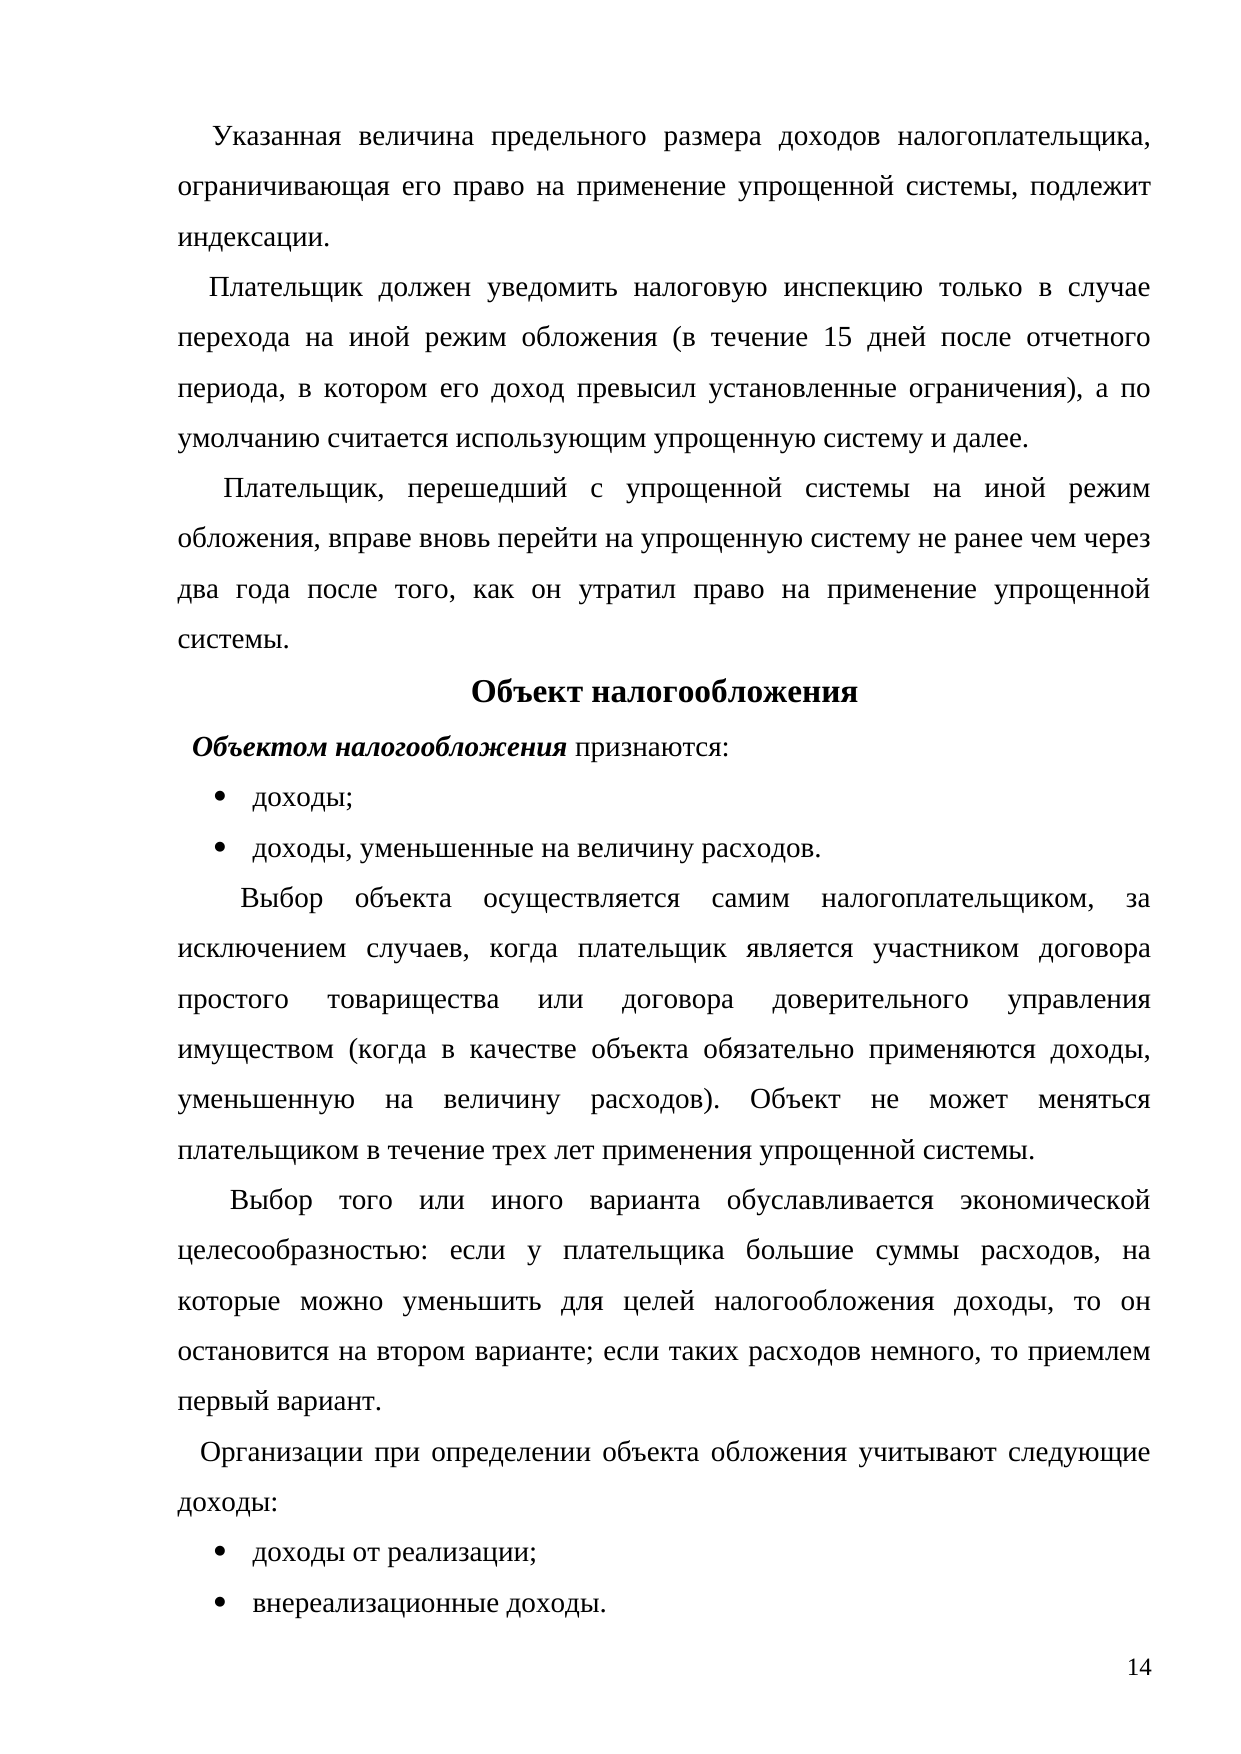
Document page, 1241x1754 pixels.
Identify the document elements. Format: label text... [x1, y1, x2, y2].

list доходы, уменьшенные на величину расходов. [215, 830, 1152, 863]
text Организации при определении объекта обложения учитывают следующие доходы: [177, 1434, 1152, 1517]
text Плательщик, перешедший с упрощенной системы на иной режим обложения, вправе вновь перейти на упрощенную систему не ранее чем через два года после того, как он утратил право на применение упрощенной системы. [177, 470, 1152, 655]
text Объект налогообложения [177, 672, 1152, 710]
text Выбор объекта осуществляется самим налогоплательщиком, за исключением случаев, когда плательщик является участником договора простого товарищества или договора доверительного управления имуществом (когда в качестве объекта обязательно применяются доходы, уменьшенную на величину расходов). Объект не может меняться плательщиком в течение трех лет применения упрощенной системы. [177, 880, 1152, 1165]
text Выбор того или иного варианта обуславливается экономической целесообразностью: если у плательщика большие суммы расходов, на которые можно уменьшить для целей налогообложения доходы, то он остановится на втором варианте; если таких расходов немного, то приемлем первый вариант. [177, 1182, 1152, 1417]
list внереализационные доходы. [215, 1585, 1152, 1618]
text Плательщик должен уведомить налоговую инспекцию только в случае перехода на иной режим обложения (в течение 15 дней после отчетного периода, в котором его доход превысил установленные ограничения), а по умолчанию считается использующим упрощенную систему и далее. [177, 269, 1152, 453]
list доходы; [215, 779, 1152, 813]
text Указанная величина предельного размера доходов налогоплательщика, ограничивающая его право на применение упрощенной системы, подлежит индексации. [177, 118, 1152, 252]
text Объектом налогообложения признаются: [177, 729, 1152, 763]
list доходы от реализации; [215, 1534, 1152, 1568]
